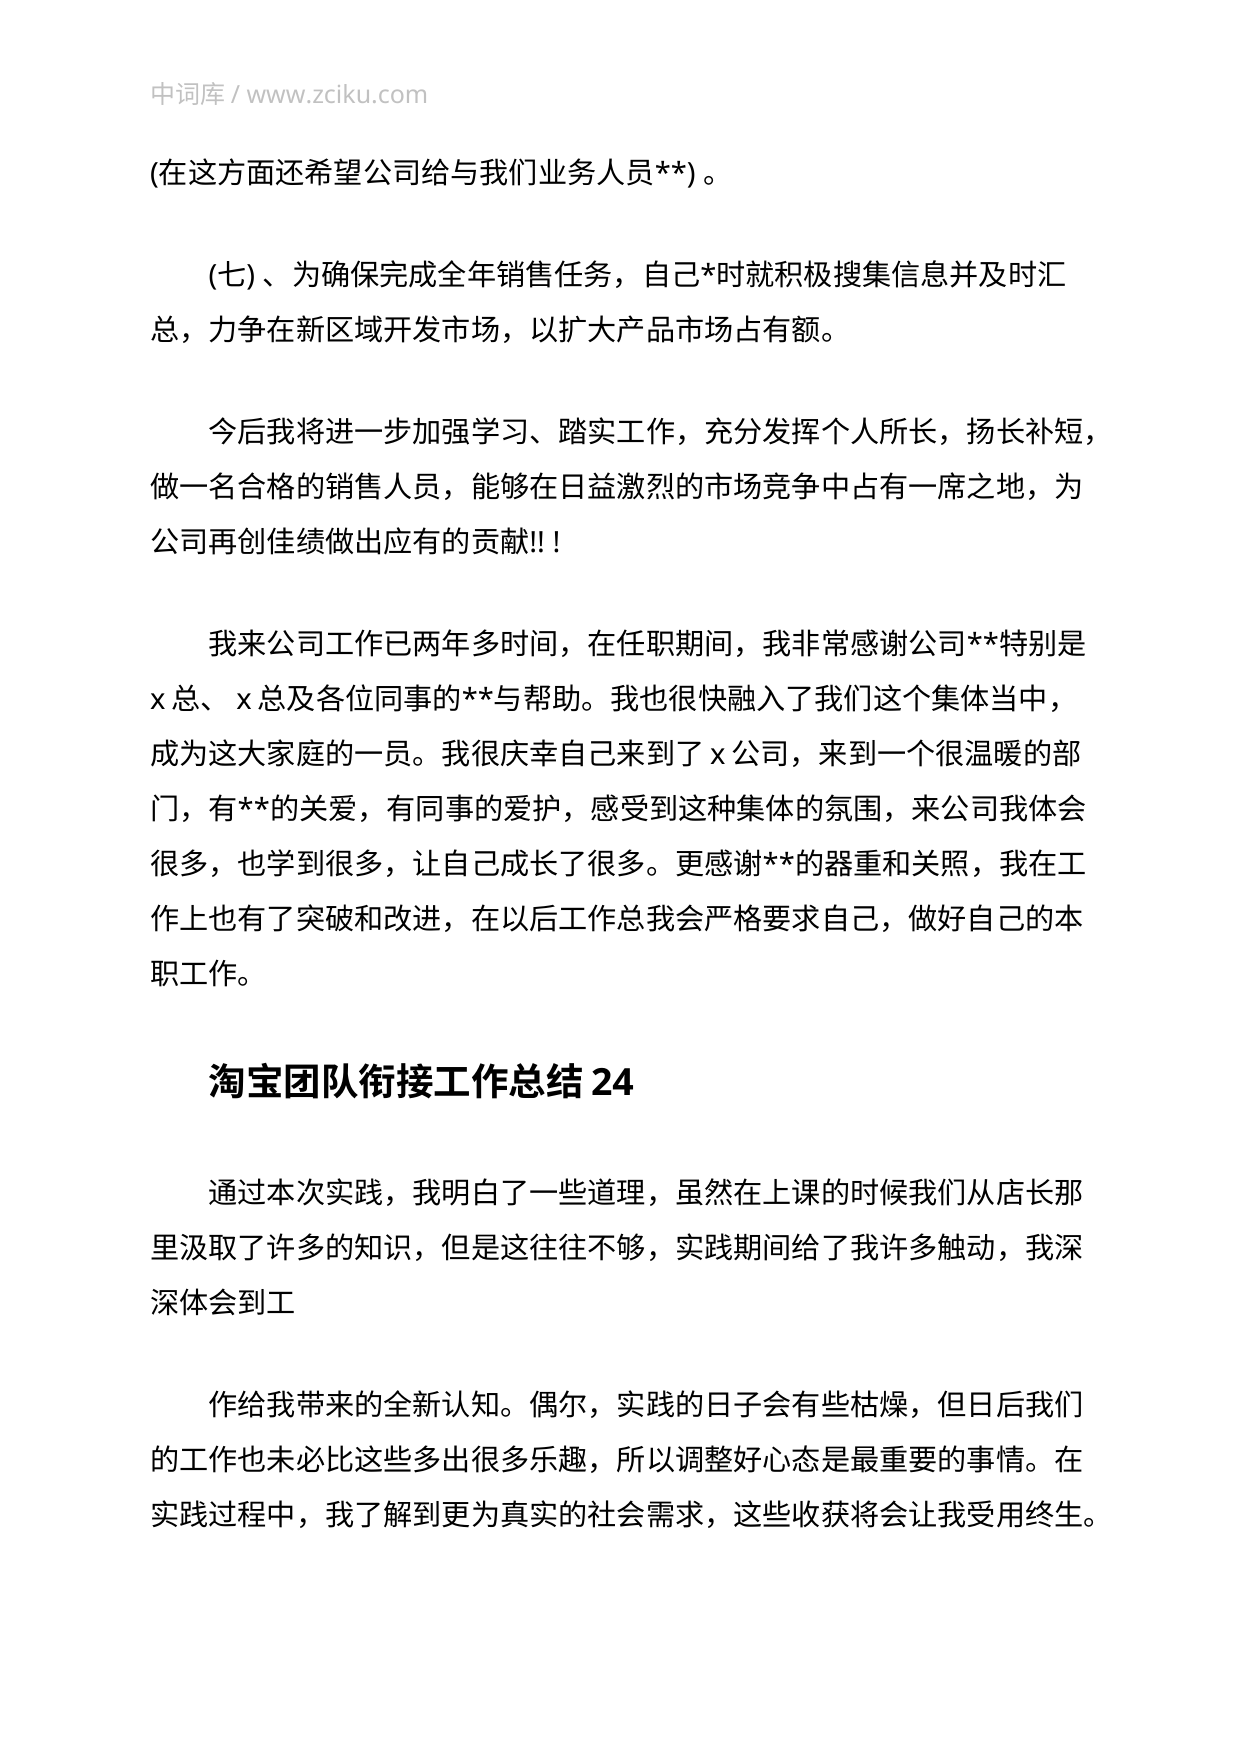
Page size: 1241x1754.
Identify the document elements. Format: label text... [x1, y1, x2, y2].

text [150, 150, 1090, 192]
text 通过本次实践，我明白了一些道理，虽然在上课的时候我们从店长那里汲取了许多的知识，但是这往往不够，实践期间给了我许多触动，我深深体会到工 [150, 1170, 1090, 1322]
text (七) 、为确保完成全年销售任务，自己*时就积极搜集信息并及时汇总，力争在新区域开发市场，以扩大产品市场占有额。 [150, 252, 1090, 349]
text 我来公司工作已两年多时间，在任职期间，我非常感谢公司**特别是x总、 x总及各位同事的**与帮助。我也很快融入了我们这个集体当中，成为这大家庭的一员。我很庆幸自己来到了x公司，来到一个很温暖的部门，有**的关爱，有同事的爱护，感受到这种集体的氛围，来公司我体会很多，也学到很多，让自己成长了很多。更感谢**的器重和关照，我在工作上也有了突破和改进，在以后工作总我会严格要求自己，做好自己的本职工作。 [150, 621, 1090, 993]
text 作给我带来的全新认知。偶尔，实践的日子会有些枯燥，但日后我们的工作也未必比这些多出很多乐趣，所以调整好心态是最重要的事情。在实践过程中，我了解到更为真实的社会需求，这些收获将会让我受用终生。 [150, 1381, 1090, 1533]
text 今后我将进一步加强学习、踏实工作，充分发挥个人所长，扬长补短，做一名合格的销售人员，能够在日益激烈的市场竞争中占有一席之地，为公司再创佳绩做出应有的贡献!! ! [150, 409, 1090, 561]
text 淘宝团队衔接工作总结24 [150, 1052, 1090, 1107]
